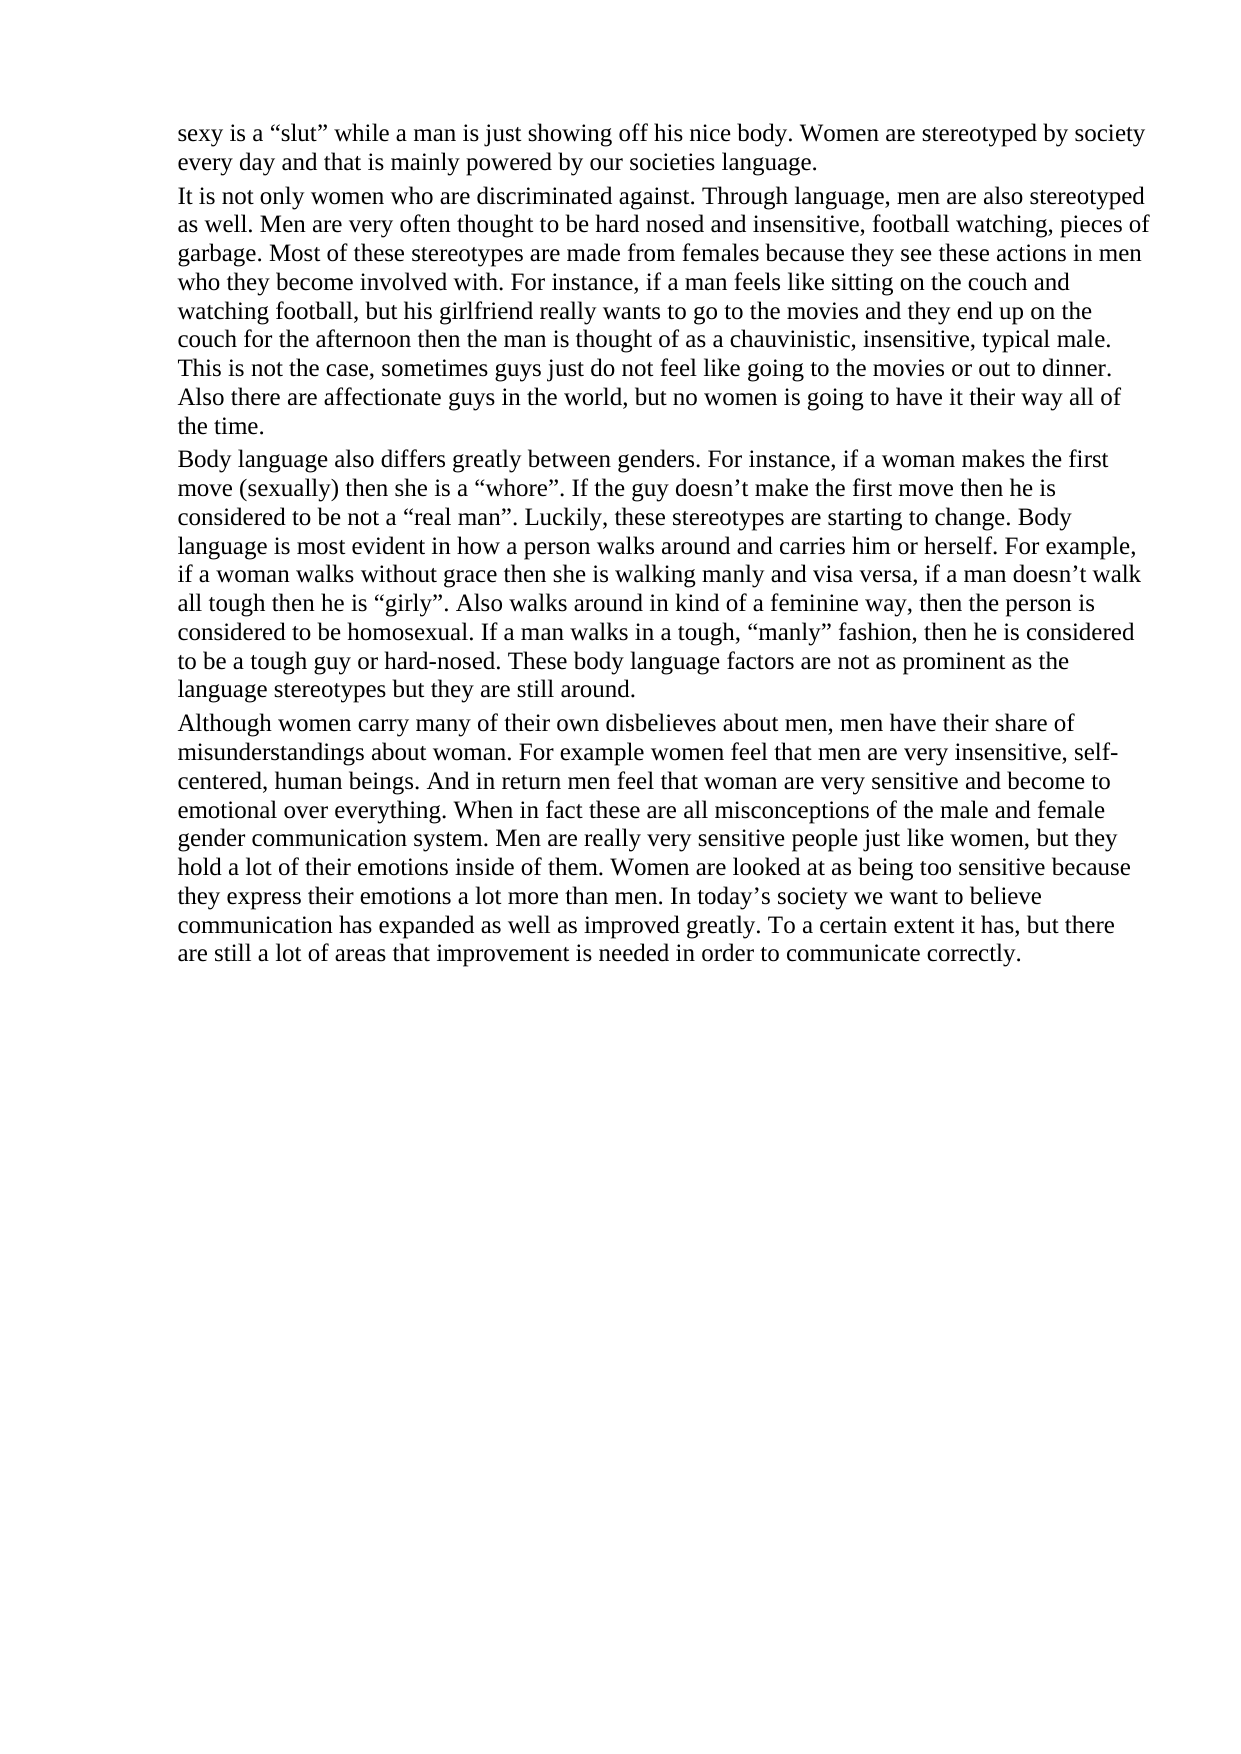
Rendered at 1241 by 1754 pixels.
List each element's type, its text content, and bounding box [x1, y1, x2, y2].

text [177, 118, 1152, 176]
text It is not only women who are discriminated against. Through language, men are also stereotyped as well. Men are very often thought to be hard nosed and insensitive, football watching, pieces of garbage. Most of these stereotypes are made from females because they see these actions in men who they become involved with. For instance, if a man feels like sitting on the couch and watching football, but his girlfriend really wants to go to the movies and they end up on the couch for the afternoon then the man is thought of as a chauvinistic, insensitive, typical male. This is not the case, sometimes guys just do not feel like going to the movies or out to dinner. Also there are affectionate guys in the world, but no women is going to have it their way all of the time. [177, 181, 1152, 439]
text Body language also differs greatly between genders. For instance, if a woman makes the first move (sexually) then she is a “whore”. If the guy doesn’t make the first move then he is considered to be not a “real man”. Luckily, these stereotypes are starting to change. Body language is most evident in how a person walks around and carries him or herself. For example, if a woman walks without grace then she is walking manly and visa versa, if a man doesn’t walk all tough then he is “girly”. Also walks around in kind of a feminine way, then the person is considered to be homosexual. If a man walks in a tough, “manly” fashion, then he is considered to be a tough guy or hard-nosed. These body language factors are not as prominent as the language stereotypes but they are still around. [177, 444, 1152, 703]
text Although women carry many of their own disbelieves about men, men have their share of misunderstandings about woman. For example women feel that men are very insensitive, self-centered, human beings. And in return men feel that woman are very sensitive and become to emotional over everything. When in fact these are all misconceptions of the male and female gender communication system. Men are really very sensitive people just like women, but they hold a lot of their emotions inside of them. Women are looked at as being too sensitive because they express their emotions a lot more than men. In today’s society we want to believe communication has expanded as well as improved greatly. To a certain extent it has, but there are still a lot of areas that improvement is needed in order to communicate correctly. [177, 708, 1152, 967]
